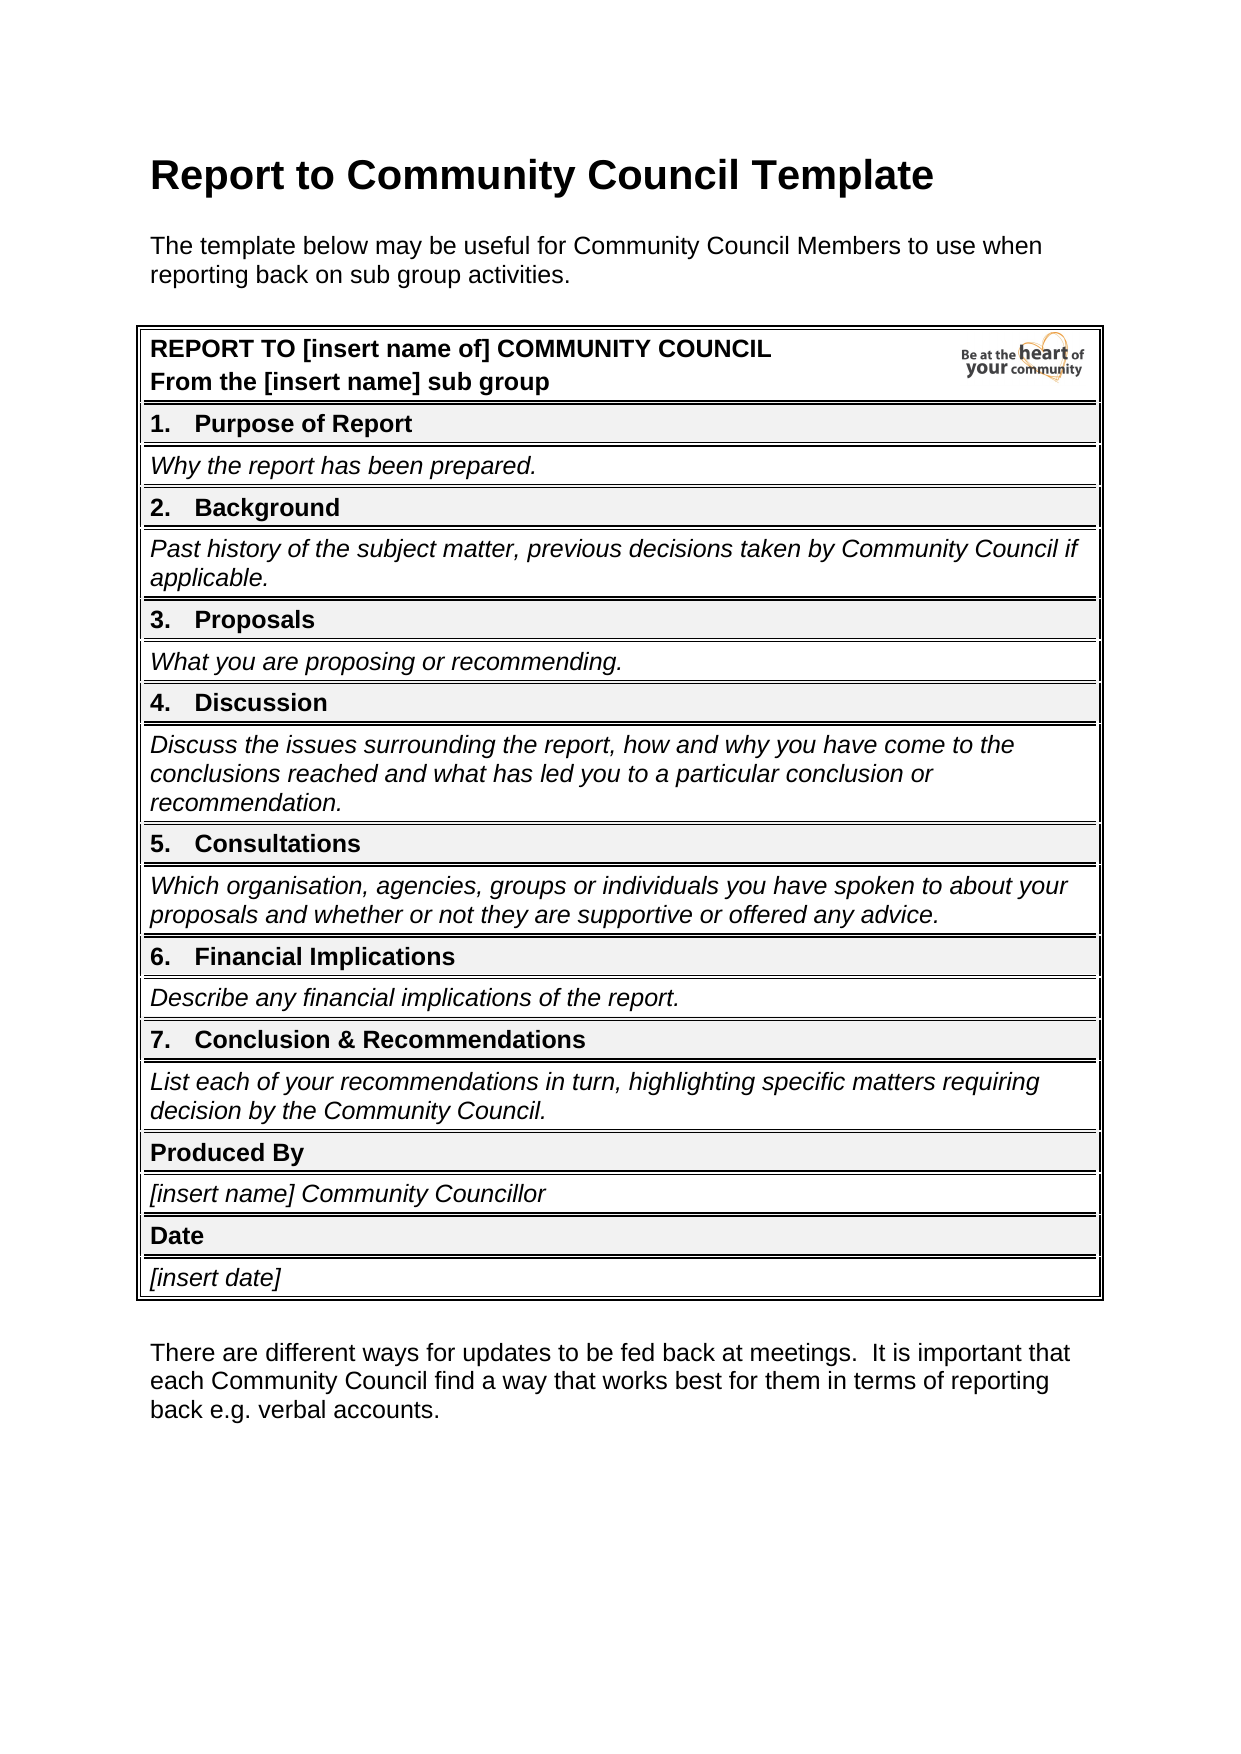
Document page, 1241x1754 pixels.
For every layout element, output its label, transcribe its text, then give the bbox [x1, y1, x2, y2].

table_cell Proposals [139, 596, 1101, 638]
list Report to Community Council Template [150, 150, 1090, 198]
table_cell Conclusion & Recommendations [139, 1016, 1101, 1058]
table_cell Which organisation, agencies, groups or individuals you have spoken to about your proposals and whether or not they are supportive or offered any advice. [139, 862, 1101, 933]
table_cell [insert date] [139, 1254, 1101, 1296]
table_cell What you are proposing or recommending. [139, 638, 1101, 679]
table_cell Past history of the subject matter, previous decisions taken by Community Council if applicable. [139, 525, 1101, 596]
table_cell Discuss the issues surrounding the report, how and why you have come to the conclusions reached and what has led you to a particular conclusion or recommendation. [139, 721, 1101, 821]
text The template below may be useful for Community Council Members to use when reporting back on sub group activities. [150, 231, 1090, 288]
table_header REPORT TO [insert name of] COMMUNITY COUNCIL From the [insert name] sub group [141, 330, 1099, 400]
picture [960, 332, 1087, 386]
table_cell Background [139, 484, 1101, 525]
table_cell Date [139, 1212, 1101, 1254]
table_cell List each of your recommendations in turn, highlighting specific matters requiring decision by the Community Council. [139, 1058, 1101, 1129]
table_cell [insert name] Community Councillor [139, 1170, 1101, 1212]
table_cell Why the report has been prepared. [139, 442, 1101, 484]
table_cell Financial Implications [139, 933, 1101, 974]
table_cell Produced By [139, 1129, 1101, 1170]
table_cell Describe any financial implications of the report. [139, 975, 1101, 1016]
table_cell Purpose of Report [139, 400, 1101, 442]
text There are different ways for updates to be fed back at meetings. It is important that each Community Council find a way that works best for them in terms of reporting back e.g. verbal accounts. [150, 1337, 1090, 1424]
table_cell Discussion [139, 680, 1101, 721]
table_cell Consultations [139, 821, 1101, 862]
